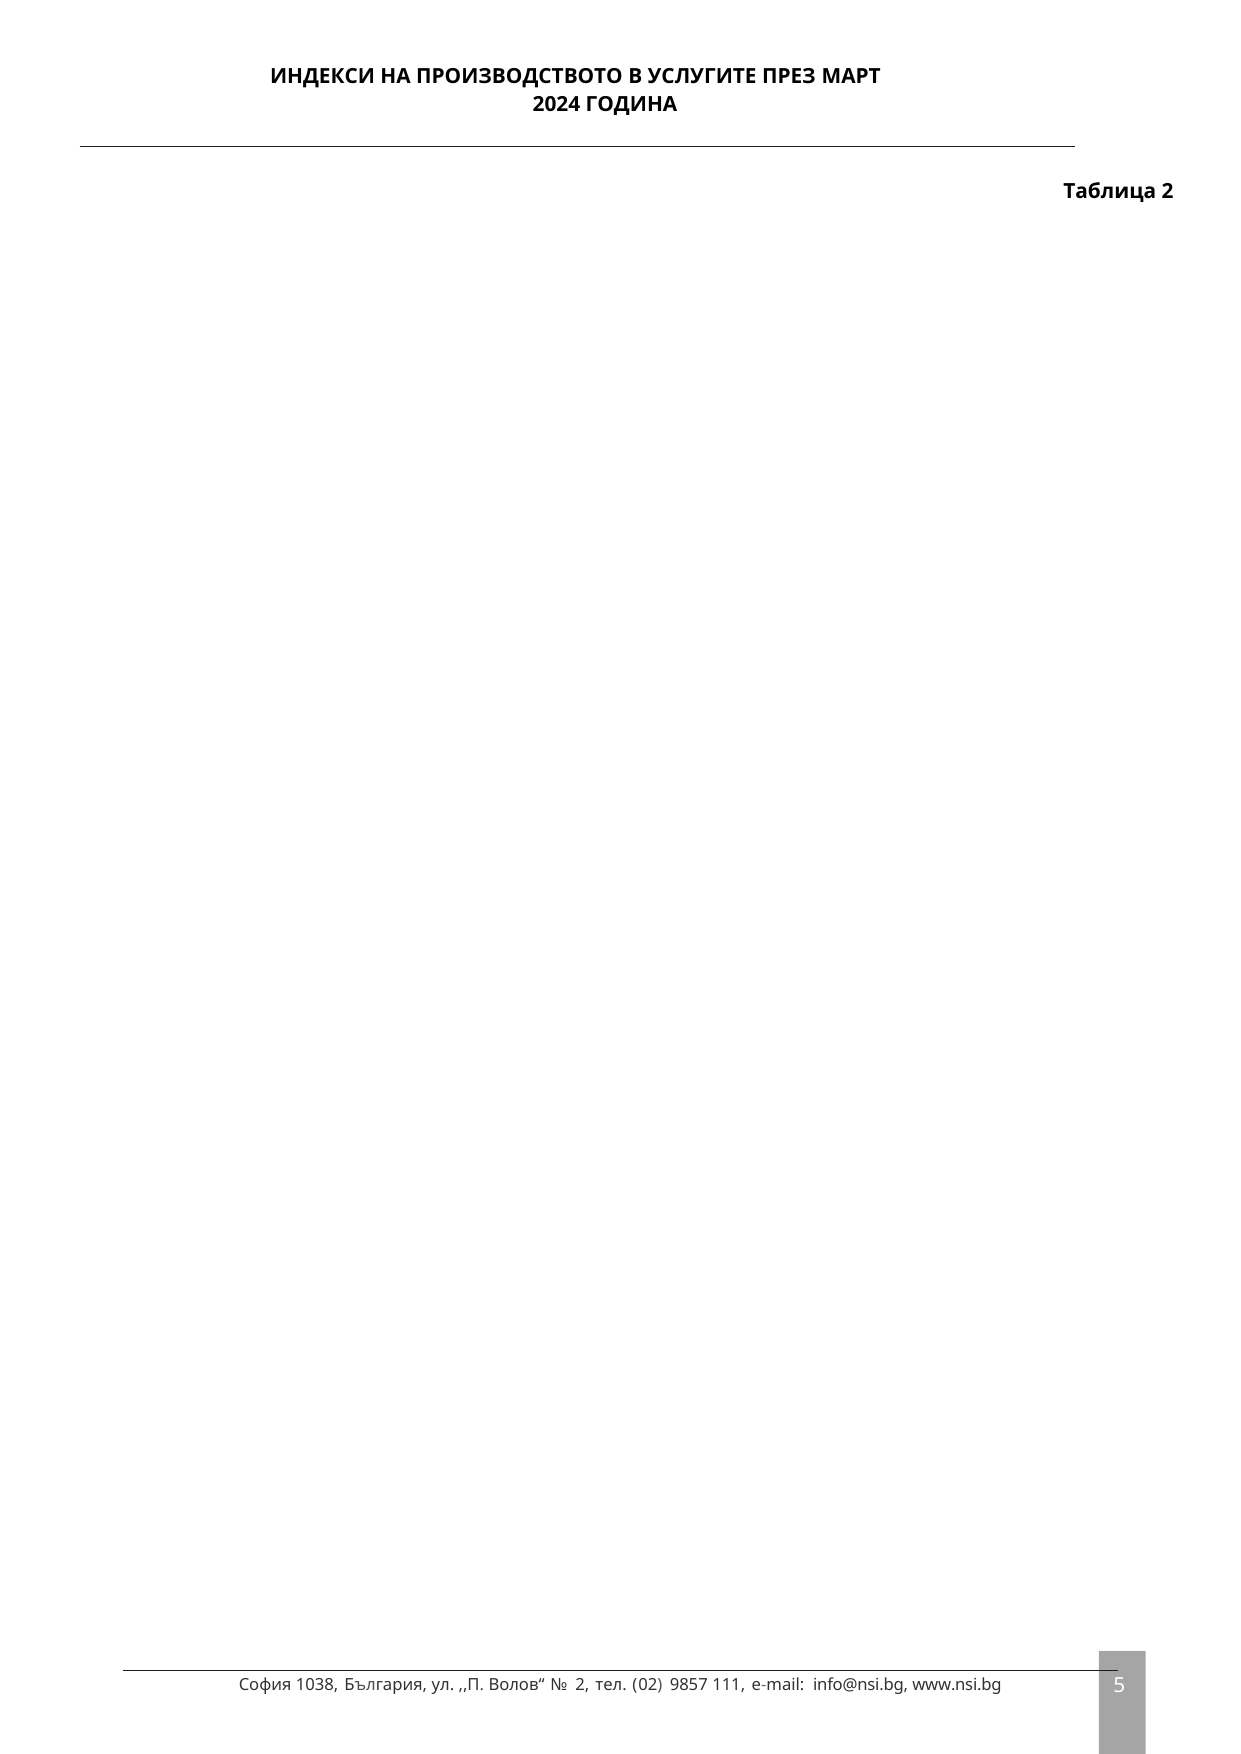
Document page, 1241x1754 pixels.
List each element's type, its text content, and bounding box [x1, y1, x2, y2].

text Таблица 2 [974, 176, 1211, 204]
